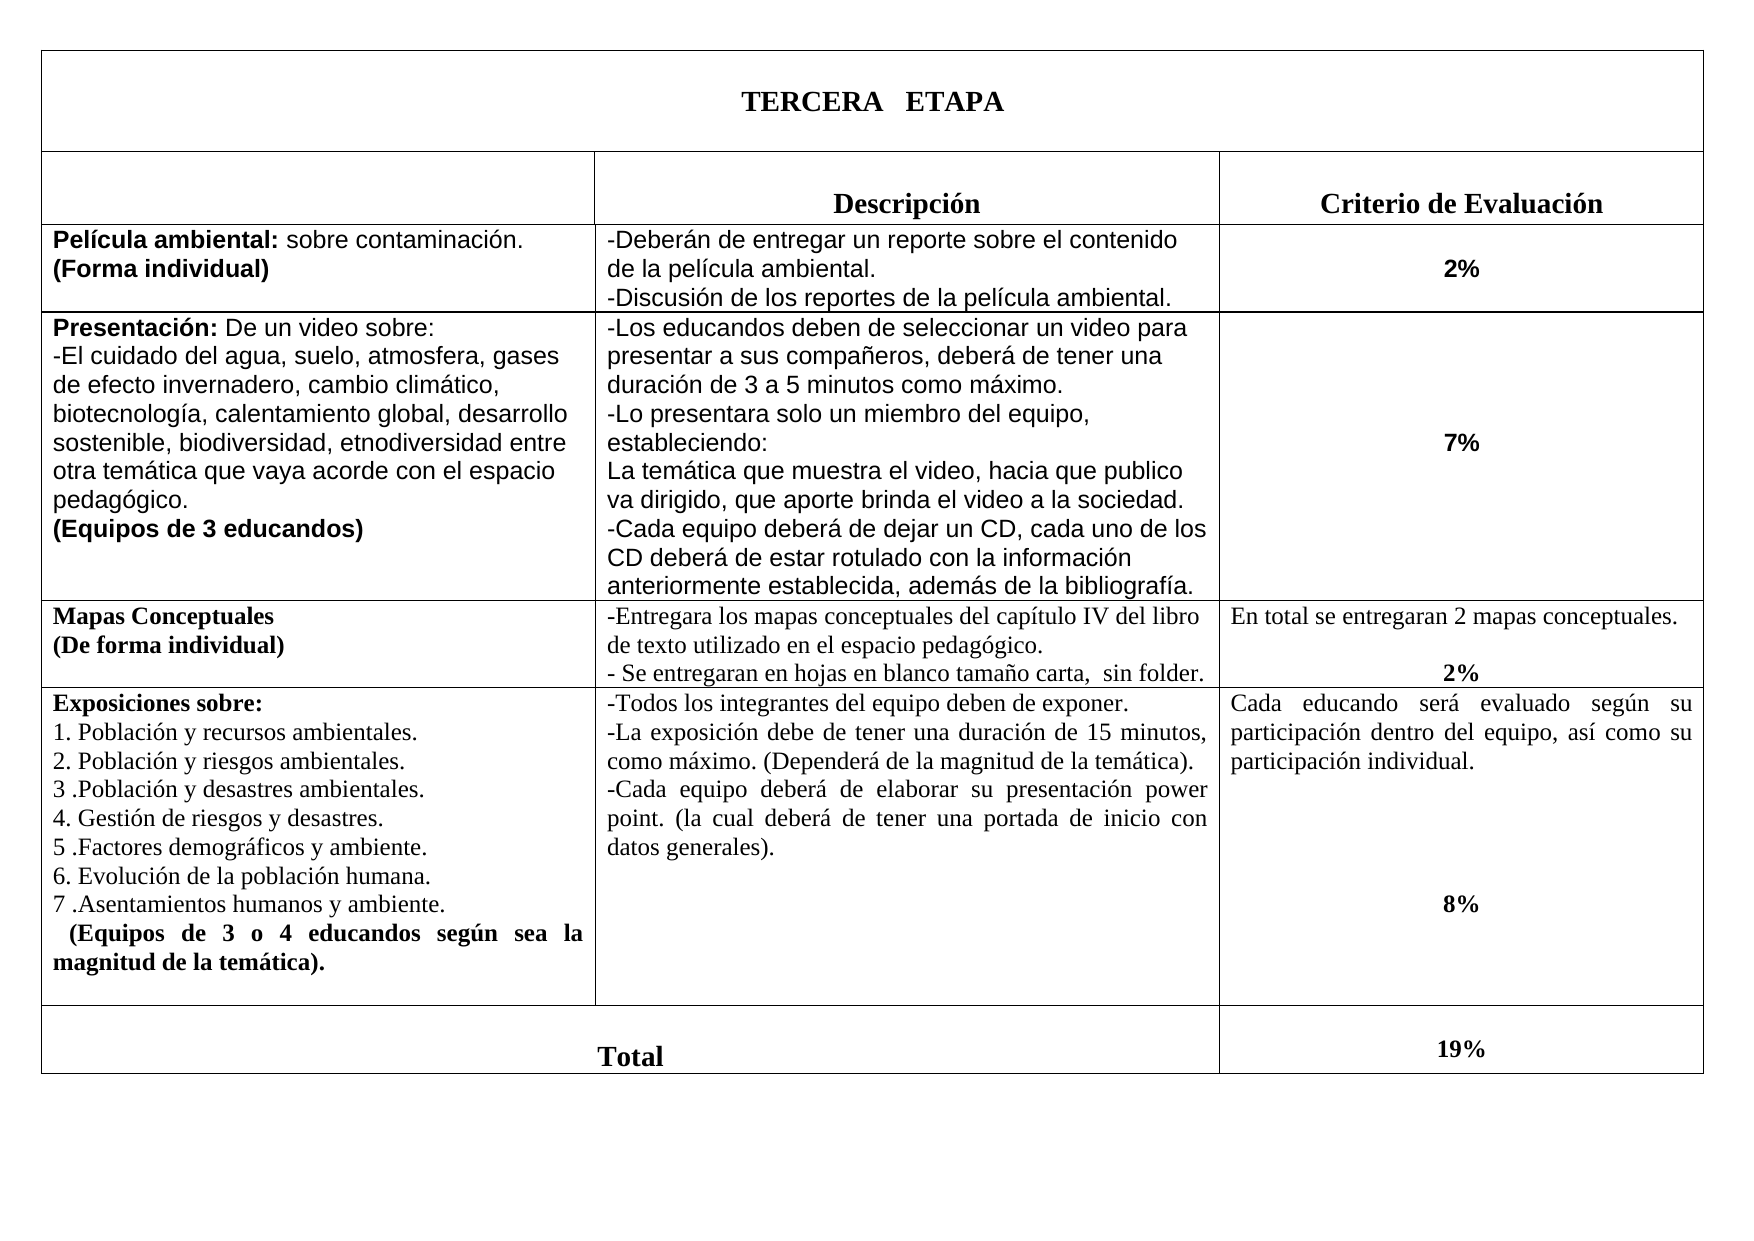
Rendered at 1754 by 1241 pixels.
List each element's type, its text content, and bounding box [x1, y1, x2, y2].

table_cell -Entregara los mapas conceptuales del capítulo IV del libro de texto utilizado en el espacio pedagógico. - Se entregaran en hojas en blanco tamaño carta, sin folder. [596, 601, 1219, 687]
table_cell 2% [1220, 225, 1703, 311]
table_cell Mapas Conceptuales (De forma individual) [42, 601, 595, 687]
table_cell En total se entregaran 2 mapas conceptuales. 2% [1220, 601, 1703, 687]
table_cell Total [42, 1006, 1219, 1073]
table_cell -Todos los integrantes del equipo deben de exponer. -La exposición debe de tener una duración de 15 minutos, como máximo. (Dependerá de la magnitud de la temática). -Cada equipo deberá de elaborar su presentación power point. (la cual deberá de tener una portada de inicio con datos generales). [596, 688, 1219, 1004]
table_cell Descripción [595, 152, 1219, 224]
table_cell Presentación: De un video sobre: -El cuidado del agua, suelo, atmosfera, gases de efecto invernadero, cambio climático, biotecnología, calentamiento global, desarrollo sostenible, biodiversidad, etnodiversidad entre otra temática que vaya acorde con el espacio pedagógico. (Equipos de 3 educandos) [42, 313, 595, 600]
table_cell Exposiciones sobre: 1. Población y recursos ambientales. 2. Población y riesgos ambientales. 3 .Población y desastres ambientales. 4. Gestión de riesgos y desastres. 5 .Factores demográficos y ambiente. 6. Evolución de la población humana. 7 .Asentamientos humanos y ambiente. (Equipos de 3 o 4 educandos según sea la magnitud de la temática). [42, 688, 595, 1004]
table_cell [42, 152, 594, 224]
table_cell -Deberán de entregar un reporte sobre el contenido de la película ambiental. -Discusión de los reportes de la película ambiental. [596, 225, 1219, 311]
table_cell Cada educando será evaluado según su participación dentro del equipo, así como su participación individual. 8% [1220, 688, 1703, 1004]
table_cell 19% [1220, 1006, 1703, 1073]
table_cell 7% [1220, 313, 1703, 600]
table_header TERCERA ETAPA [42, 51, 1703, 151]
table_cell Criterio de Evaluación [1220, 152, 1703, 224]
table_cell -Los educandos deben de seleccionar un video para presentar a sus compañeros, deberá de tener una duración de 3 a 5 minutos como máximo. -Lo presentara solo un miembro del equipo, estableciendo: La temática que muestra el video, hacia que publico va dirigido, que aporte brinda el video a la sociedad. -Cada equipo deberá de dejar un CD, cada uno de los CD deberá de estar rotulado con la información anteriormente establecida, además de la bibliografía. [596, 313, 1219, 600]
table_cell Película ambiental: sobre contaminación. (Forma individual) [42, 225, 595, 311]
